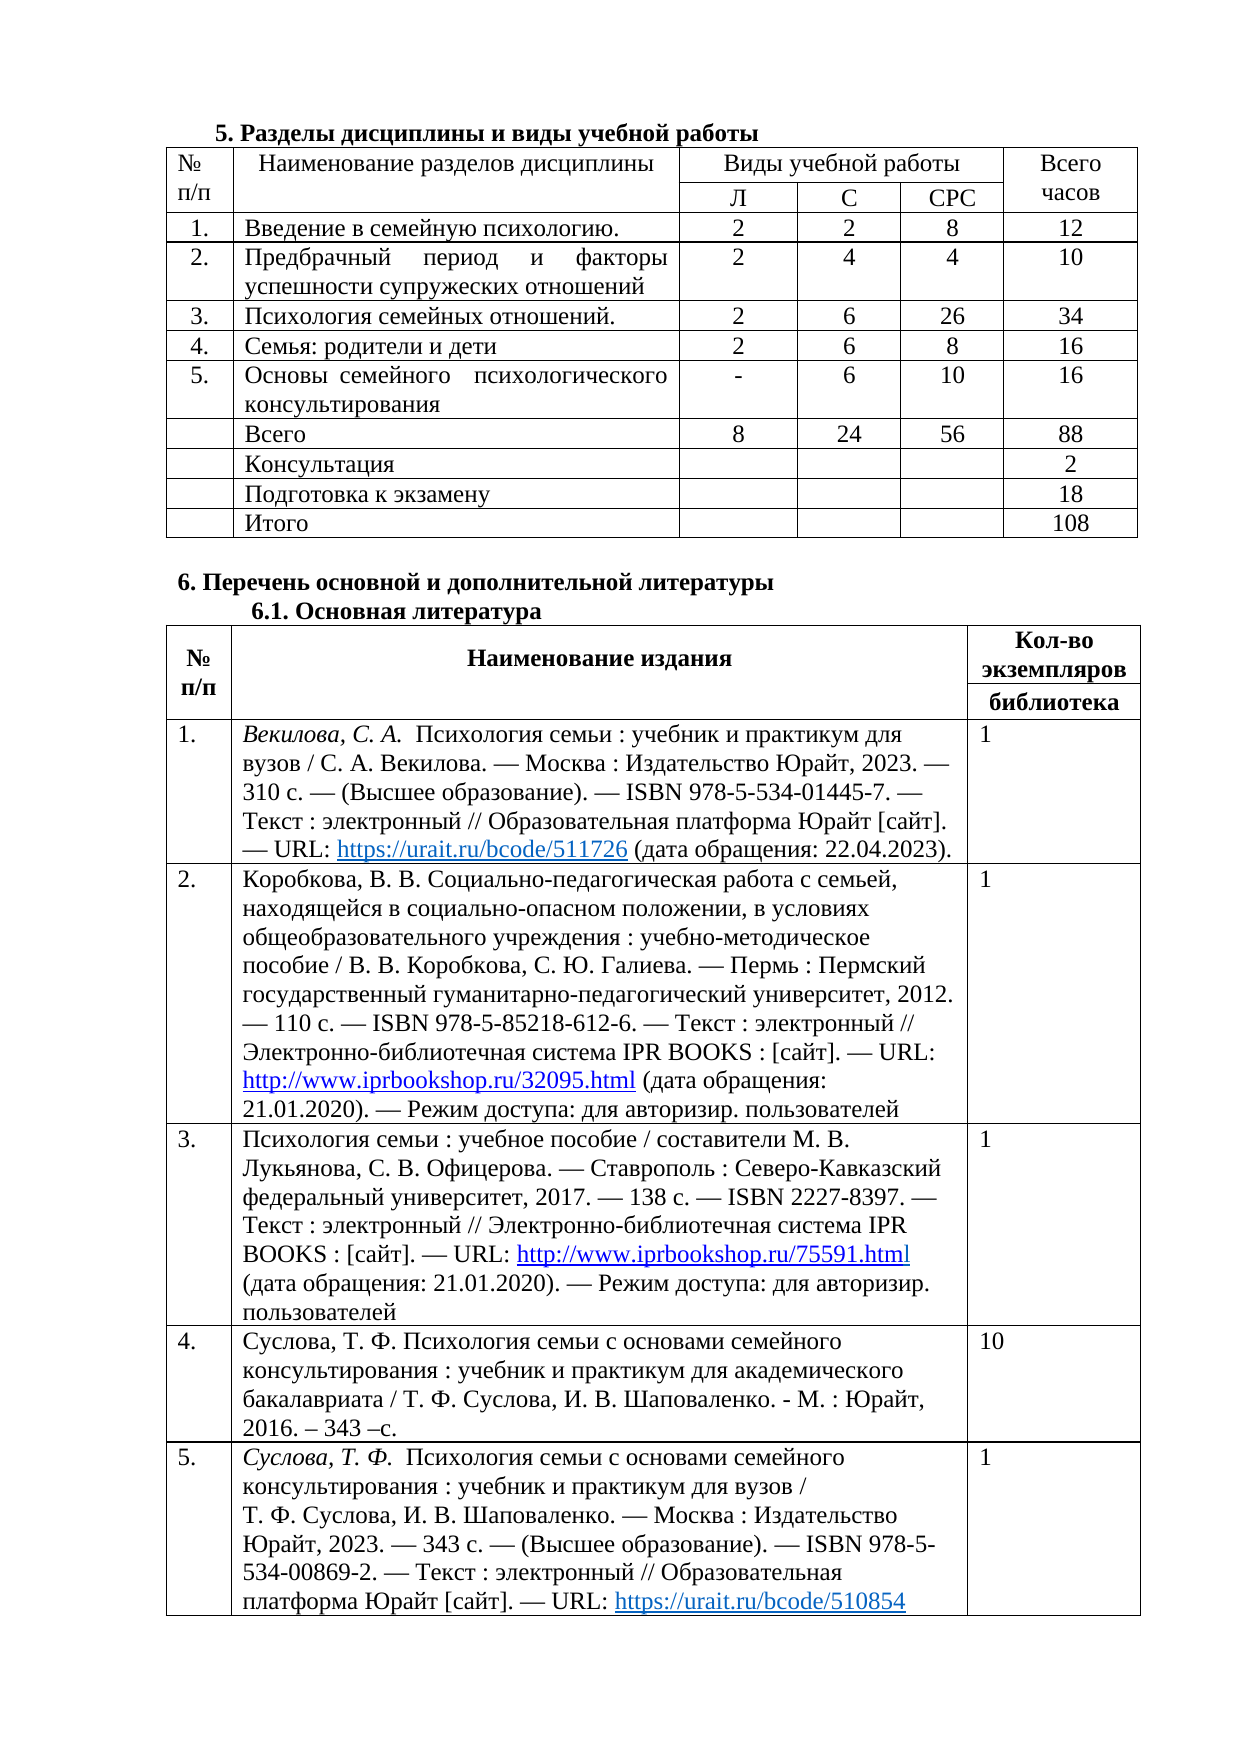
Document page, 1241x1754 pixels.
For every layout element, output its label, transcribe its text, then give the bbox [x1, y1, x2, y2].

table_cell [798, 479, 900, 507]
table_cell 2 [680, 213, 797, 241]
table_cell [167, 419, 233, 448]
table_cell Всего [234, 419, 679, 448]
table_cell 5. [167, 361, 233, 418]
table_cell 56 [901, 419, 1003, 448]
table_cell 4 [901, 243, 1003, 300]
table_cell [167, 864, 231, 1123]
table_header Наименование издания [232, 626, 967, 718]
table_cell С [798, 183, 900, 212]
table_cell 2 [680, 301, 797, 330]
table_cell 4. [167, 331, 233, 359]
table_cell Введение в семейную психологию. [234, 213, 679, 241]
table_cell 88 [1004, 419, 1137, 448]
table_cell 26 [901, 301, 1003, 330]
table_header № п/п [167, 626, 231, 718]
table_cell 10 [1004, 243, 1137, 300]
table_cell Консультация [234, 449, 679, 478]
table_cell 12 [1004, 213, 1137, 241]
table_cell 108 [1004, 509, 1137, 537]
list 5. Разделы дисциплины и виды учебной работы [177, 118, 1152, 147]
table_cell библиотека [968, 684, 1140, 718]
table_cell 8 [901, 331, 1003, 359]
table_cell 2 [798, 213, 900, 241]
table_cell Семья: родители и дети [234, 331, 679, 359]
table_cell 18 [1004, 479, 1137, 507]
table_cell 8 [901, 213, 1003, 241]
table_cell Основы семейного психологического консультирования [234, 361, 679, 418]
table_cell [167, 479, 233, 507]
table_cell 2. [167, 243, 233, 300]
table_cell [167, 1124, 231, 1325]
table_cell 1. [167, 213, 233, 241]
table_cell [167, 1443, 231, 1615]
table_cell 6 [798, 331, 900, 359]
table_header Всего часов [1004, 148, 1137, 212]
table_cell 1 [968, 1124, 1140, 1325]
table_cell 3. [167, 301, 233, 330]
table_cell 34 [1004, 301, 1137, 330]
table_cell [798, 509, 900, 537]
table_cell Л [680, 183, 797, 212]
table_cell Подготовка к экзамену [234, 479, 679, 507]
table_header № п/п [167, 148, 233, 212]
table_cell [901, 509, 1003, 537]
table_header Виды учебной работы [680, 148, 1003, 182]
table_cell 1 [968, 720, 1140, 863]
table_cell [167, 449, 233, 478]
table_cell [680, 449, 797, 478]
table_cell 6 [798, 361, 900, 418]
table_cell Предбрачный период и факторы успешности супружеских отношений [234, 243, 679, 300]
table_cell [167, 509, 233, 537]
table_cell 2 [680, 331, 797, 359]
table_cell [680, 479, 797, 507]
table_header Кол-во экземпляров [968, 626, 1140, 683]
table_cell 6 [798, 301, 900, 330]
table_cell 1 [968, 1443, 1140, 1615]
table_cell Итого [234, 509, 679, 537]
table_cell [901, 449, 1003, 478]
table_cell [680, 509, 797, 537]
text 6. Перечень основной и дополнительной литературы [177, 567, 1152, 596]
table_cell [232, 1443, 967, 1615]
table_cell 1 [968, 864, 1140, 1123]
table_cell 4 [798, 243, 900, 300]
table_cell 2 [680, 243, 797, 300]
table_cell Психология семейных отношений. [234, 301, 679, 330]
table_cell [167, 720, 231, 863]
table_cell - [680, 361, 797, 418]
table_cell Психология семьи : учебное пособие / составители М. В. Лукьянова, С. В. Офицерова. — Ставрополь : Северо-Кавказский федеральный университет, 2017. — 138 c. — ISBN 2227-8397. — Текст : электронный // Электронно-библиотечная система IPR BOOKS : [сайт]. — URL: http://www.iprbookshop.ru/75591.html (дата обращения: 21.01.2020). — Режим доступа: для авторизир. пользователей [232, 1124, 967, 1325]
table_cell Векилова, С. А. Психология семьи : учебник и практикум для вузов / С. А. Векилова. — Москва : Издательство Юрайт, 2023. — 310 с. — (Высшее образование). — ISBN 978-5-534-01445-7. — Текст : электронный // Образовательная платформа Юрайт [сайт]. — URL: https://urait.ru/bcode/511726 (дата обращения: 22.04.2023). [232, 720, 967, 863]
table_cell 10 [901, 361, 1003, 418]
text 6.1. Основная литература [177, 596, 1152, 624]
table_cell 16 [1004, 361, 1137, 418]
table_cell 10 [968, 1326, 1140, 1441]
table_cell 8 [680, 419, 797, 448]
table_cell [798, 449, 900, 478]
table_cell [901, 479, 1003, 507]
table_header Наименование разделов дисциплины [234, 148, 679, 212]
table_cell [167, 1326, 231, 1441]
table_cell 2 [1004, 449, 1137, 478]
table_cell СРС [901, 183, 1003, 212]
table_cell 24 [798, 419, 900, 448]
table_cell 16 [1004, 331, 1137, 359]
table_cell Суслова, Т. Ф. Психология семьи с основами семейного консультирования : учебник и практикум для академического бакалавриата / Т. Ф. Суслова, И. В. Шаповаленко. - М. : Юрайт, 2016. – 343 –с. [232, 1326, 967, 1441]
table_cell Коробкова, В. В. Социально-педагогическая работа с семьей, находящейся в социально-опасном положении, в условиях общеобразовательного учреждения : учебно-методическое пособие / В. В. Коробкова, С. Ю. Галиева. — Пермь : Пермский государственный гуманитарно-педагогический университет, 2012. — 110 c. — ISBN 978-5-85218-612-6. — Текст : электронный // Электронно-библиотечная система IPR BOOKS : [сайт]. — URL: http://www.iprbookshop.ru/32095.html (дата обращения: 21.01.2020). — Режим доступа: для авторизир. пользователей [232, 864, 967, 1123]
